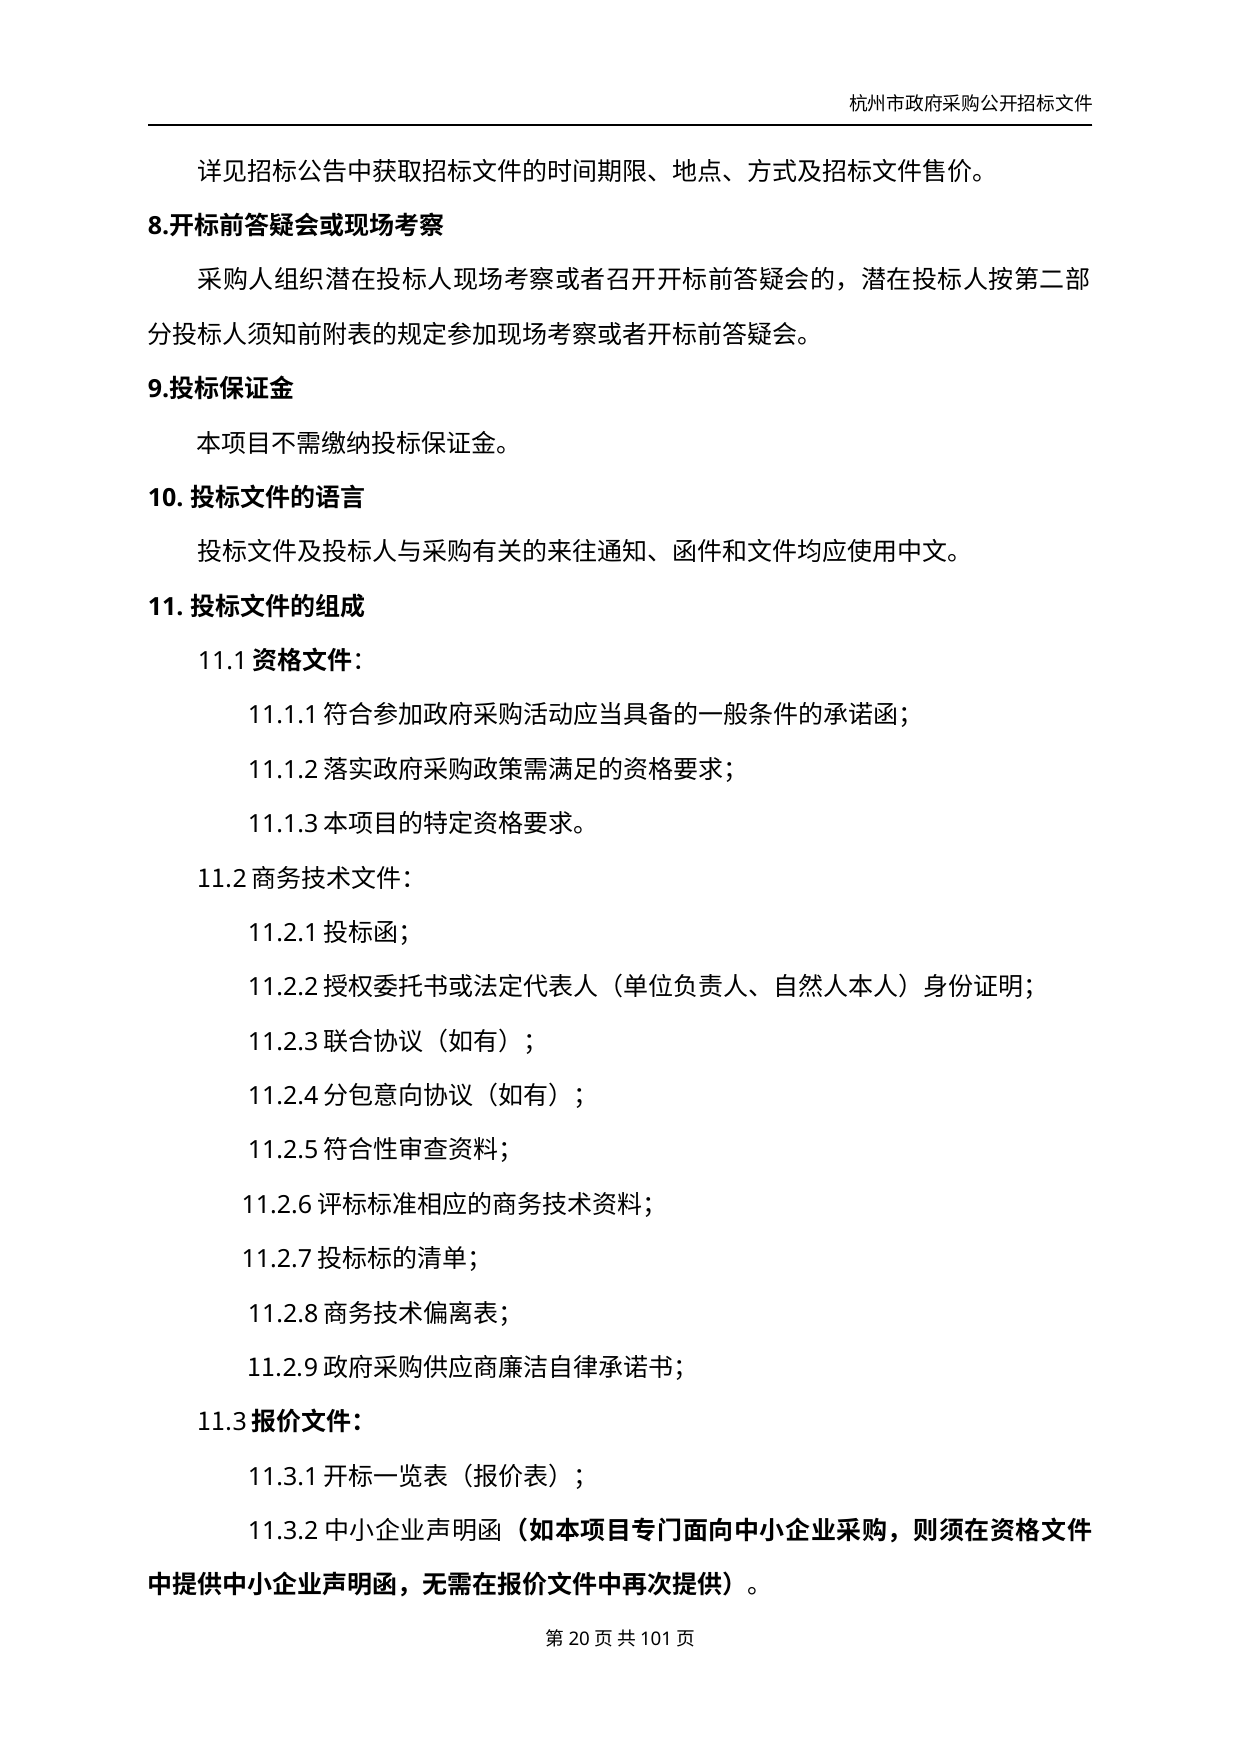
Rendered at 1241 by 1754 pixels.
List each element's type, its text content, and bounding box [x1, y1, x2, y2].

text 详见招标公告中获取招标文件的时间期限、地点、方式及招标文件售价。 [148, 151, 1092, 187]
text 采购人组织潜在投标人现场考察或者召开开标前答疑会的，潜在投标人按第二部分投标人须知前附表的规定参加现场考察或者开标前答疑会。 [148, 260, 1092, 351]
text 11.2.3联合协议（如有）； [148, 1021, 1092, 1057]
text 11.2.1投标函； [148, 912, 1092, 949]
text 投标文件及投标人与采购有关的来往通知、函件和文件均应使用中文。 [148, 532, 1092, 568]
text 11.3报价文件： [148, 1402, 1092, 1438]
text 10. 投标文件的语言 [148, 477, 1092, 514]
text 8.开标前答疑会或现场考察 [148, 206, 1092, 242]
text 11.3.1开标一览表（报价表）； [148, 1456, 1092, 1492]
text 11.2.6评标标准相应的商务技术资料； [191, 1184, 1092, 1221]
text 11.2.9政府采购供应商廉洁自律承诺书； [148, 1347, 1092, 1384]
text 9.投标保证金 [148, 369, 1092, 405]
text 11.2.7投标标的清单； [191, 1239, 1092, 1275]
text 11.3.2中小企业声明函（如本项目专门面向中小企业采购，则须在资格文件中提供中小企业声明函，无需在报价文件中再次提供）。 [148, 1511, 1092, 1601]
text 11. 投标文件的组成 [148, 586, 1092, 622]
text 11.2.4分包意向协议（如有）； [148, 1076, 1092, 1112]
text 11.1.1符合参加政府采购活动应当具备的一般条件的承诺函； [148, 695, 1092, 731]
text 11.1.3本项目的特定资格要求。 [148, 804, 1092, 840]
text 11.2商务技术文件： [148, 858, 1092, 894]
text 11.2.5符合性审查资料； [148, 1130, 1092, 1166]
text 本项目不需缴纳投标保证金。 [148, 423, 1092, 459]
text 11.2.8商务技术偏离表； [148, 1293, 1092, 1329]
text 11.1资格文件： [148, 641, 1092, 677]
text 11.2.2授权委托书或法定代表人（单位负责人、自然人本人）身份证明； [148, 967, 1092, 1003]
text 11.1.2落实政府采购政策需满足的资格要求； [148, 749, 1092, 786]
